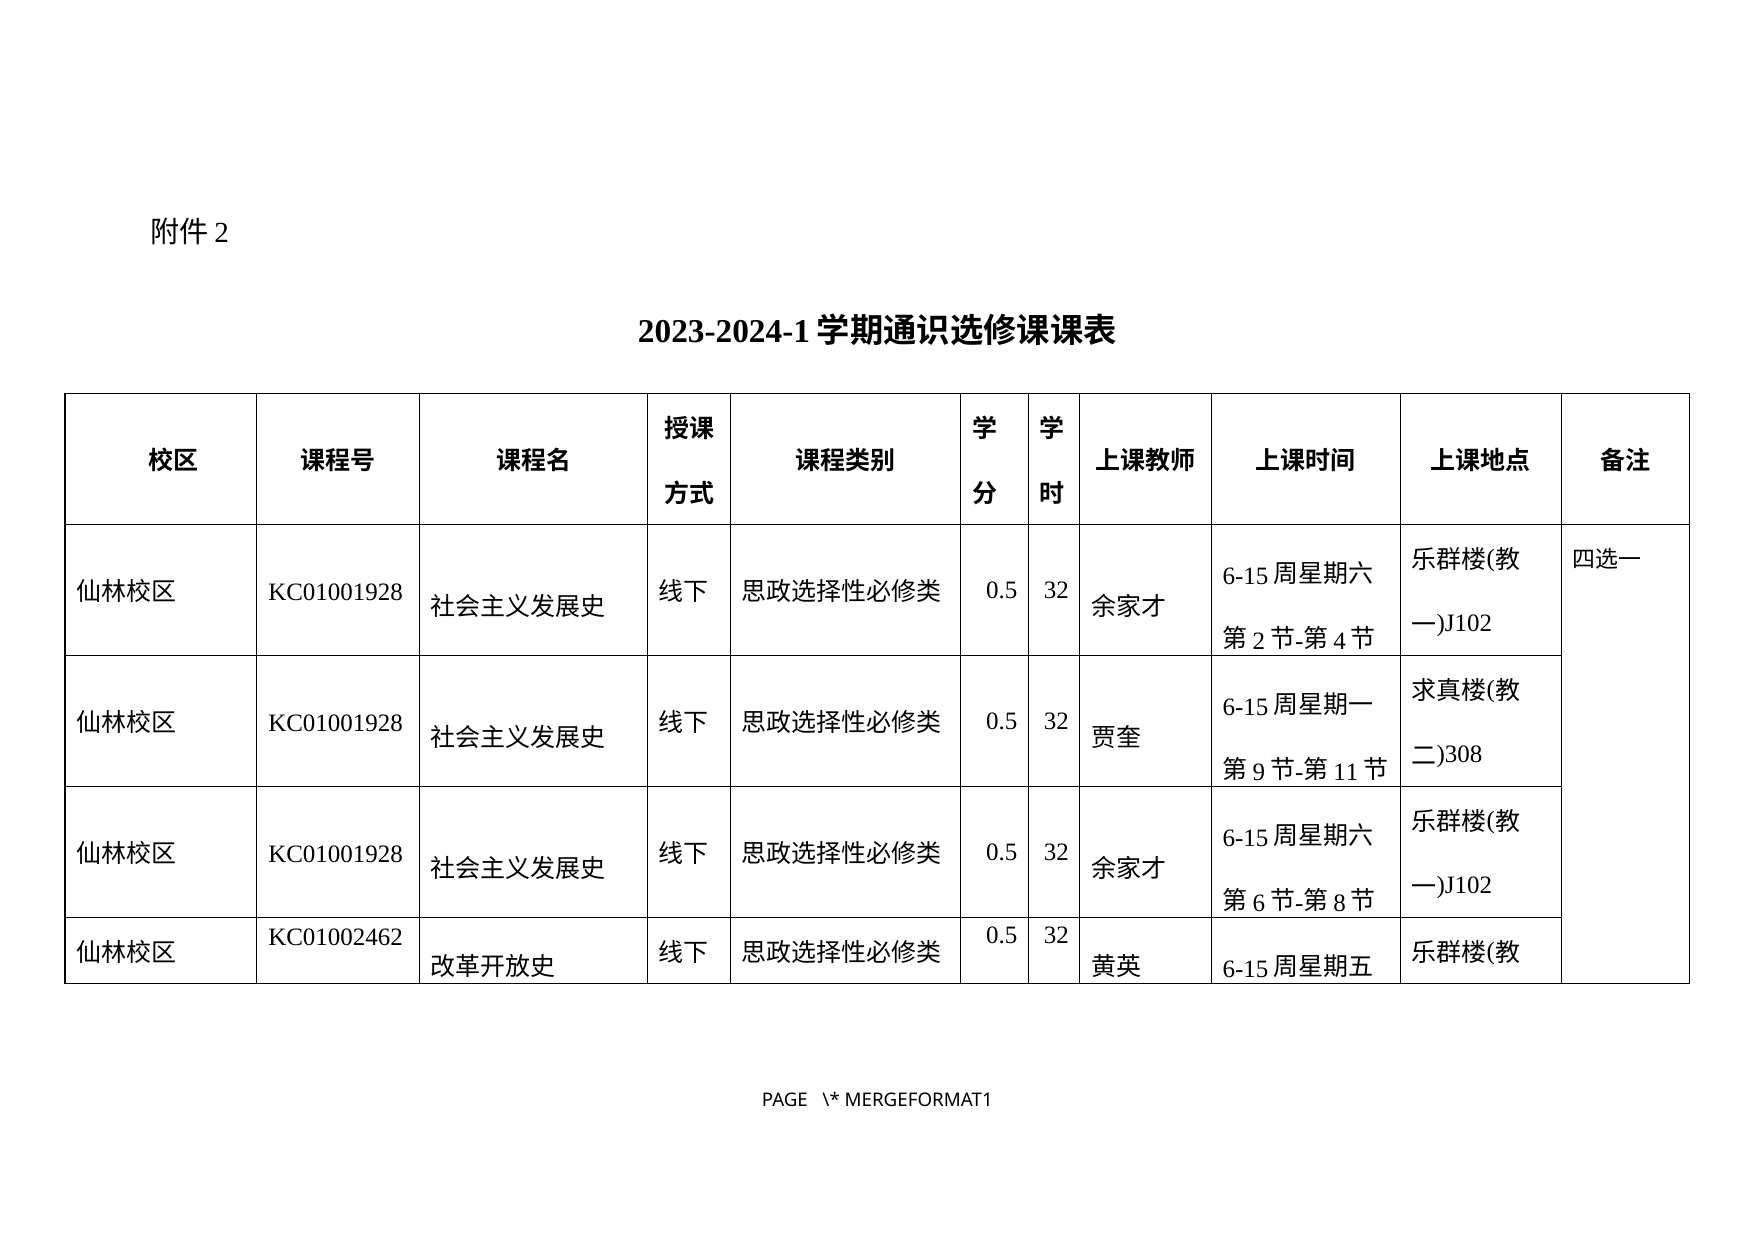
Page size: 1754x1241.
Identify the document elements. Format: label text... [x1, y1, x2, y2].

table_header 备注 [1562, 394, 1689, 524]
table_cell 32 [1029, 787, 1079, 917]
table_cell 乐群楼(教一)J102 [1401, 525, 1561, 655]
table_header 课程号 [257, 394, 419, 524]
table_header 学时 [1029, 394, 1079, 524]
table_cell KC01001928 [257, 656, 419, 786]
table_cell 仙林校区 [66, 525, 256, 655]
table_header 授课方式 [648, 394, 730, 524]
text 2023-2024-1学期通识选修课课表 [150, 295, 1604, 360]
table_cell 余家才 [1080, 525, 1211, 655]
table_cell 0.5 [961, 656, 1028, 786]
table_cell 思政选择性必修类 [731, 787, 960, 917]
table_cell 四选一 [1562, 525, 1689, 983]
table_cell 思政选择性必修类 [731, 918, 960, 983]
table_header 课程名 [420, 394, 647, 524]
table_header 上课时间 [1212, 394, 1400, 524]
table_cell 乐群楼(教一)J102 [1401, 787, 1561, 917]
table_header 上课地点 [1401, 394, 1561, 524]
text 附件2 [150, 198, 1604, 263]
table_cell 线下 [648, 525, 730, 655]
table_cell 求真楼(教二)308 [1401, 656, 1561, 786]
table_cell 32 [1029, 918, 1079, 983]
table_cell KC01001928 [257, 787, 419, 917]
table_cell 线下 [648, 787, 730, 917]
table_cell 6-15周星期六第2节-第4节 [1212, 525, 1400, 655]
table_cell 仙林校区 [66, 918, 256, 983]
table_cell 线下 [648, 656, 730, 786]
table_cell 社会主义发展史 [420, 656, 647, 786]
table_cell 6-15周星期五第9节-第11节 [1212, 918, 1400, 983]
table_cell 6-15周星期六第6节-第8节 [1212, 787, 1400, 917]
table_cell 0.5 [961, 787, 1028, 917]
table_cell 社会主义发展史 [420, 525, 647, 655]
table_cell KC01002462 [257, 918, 419, 983]
table_cell 0.5 [961, 525, 1028, 655]
table_cell 余家才 [1080, 787, 1211, 917]
table_cell 社会主义发展史 [420, 787, 647, 917]
table_cell 线下 [648, 918, 730, 983]
table_cell 仙林校区 [66, 656, 256, 786]
table_header 校区 [66, 394, 256, 524]
table_cell 黄英 [1080, 918, 1211, 983]
table_cell 32 [1029, 525, 1079, 655]
table_header 学分 [961, 394, 1028, 524]
table_cell 6-15周星期一第9节-第11节 [1212, 656, 1400, 786]
table_cell 仙林校区 [66, 787, 256, 917]
table_cell 贾奎 [1080, 656, 1211, 786]
table_cell 改革开放史 [420, 918, 647, 983]
table_cell 32 [1029, 656, 1079, 786]
table_cell 思政选择性必修类 [731, 656, 960, 786]
table_header 课程类别 [731, 394, 960, 524]
table_cell 乐群楼(教一)J303 [1401, 918, 1561, 983]
table_cell 思政选择性必修类 [731, 525, 960, 655]
table_cell 0.5 [961, 918, 1028, 983]
table_cell KC01001928 [257, 525, 419, 655]
table_header 上课教师 [1080, 394, 1211, 524]
